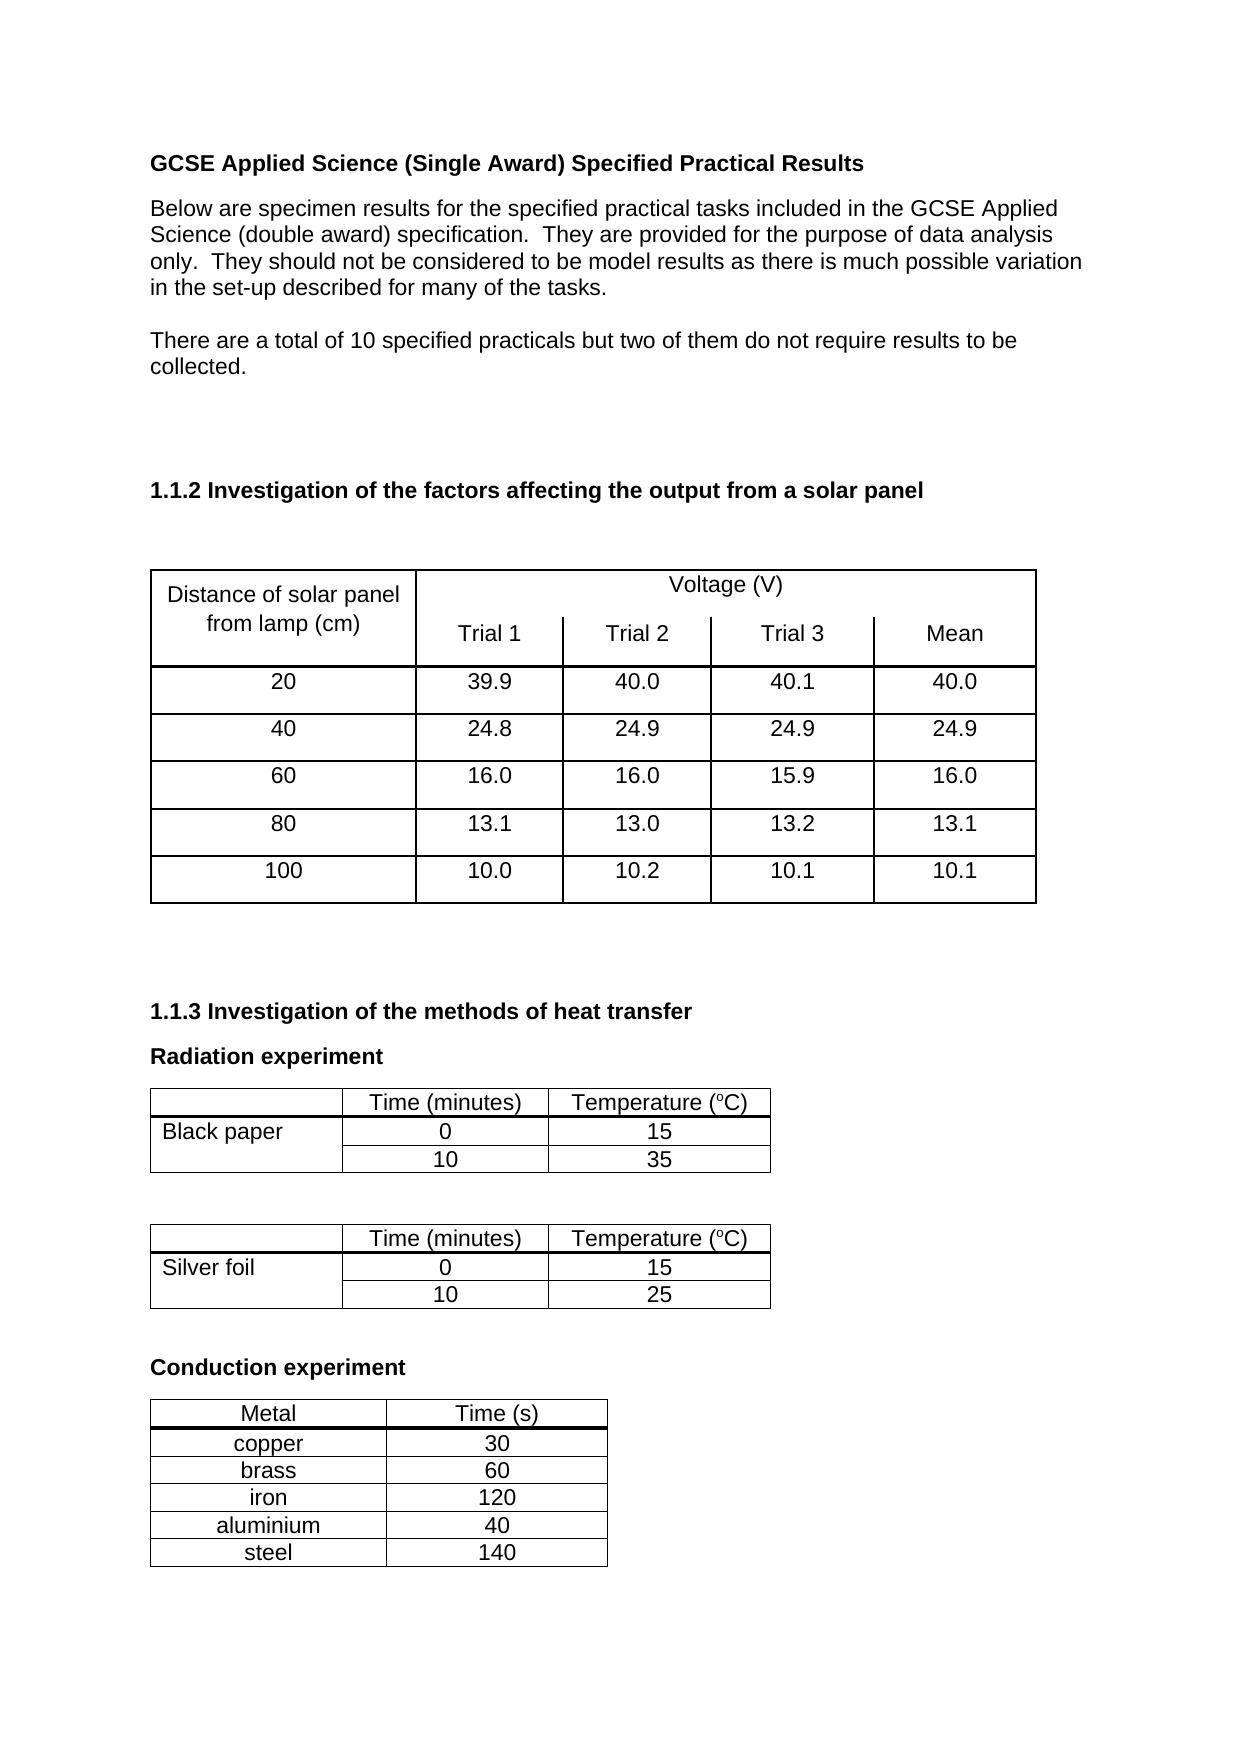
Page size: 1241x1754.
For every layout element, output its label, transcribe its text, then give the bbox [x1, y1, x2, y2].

table_cell Black paper [151, 1118, 342, 1172]
table_cell 60 [152, 762, 415, 807]
table_cell 24.8 [417, 715, 562, 760]
table_cell 15 [549, 1118, 770, 1145]
table_cell 40 [152, 715, 415, 760]
table_cell 10.2 [564, 857, 710, 902]
text GCSE Applied Science (Single Award) Specified Practical Results [150, 150, 1090, 176]
table_cell 35 [549, 1146, 770, 1172]
table_cell 40.0 [564, 668, 710, 713]
table_cell 13.1 [875, 810, 1035, 854]
table_header Distance of solar panel from lamp (cm) [152, 571, 415, 665]
text 1.1.3 Investigation of the methods of heat transfer [150, 998, 1090, 1024]
table_cell 25 [549, 1281, 770, 1308]
table_cell 16.0 [875, 762, 1035, 807]
table_cell copper [151, 1430, 386, 1456]
table_cell 20 [152, 668, 415, 713]
table_cell brass [151, 1457, 386, 1483]
text Below are specimen results for the specified practical tasks included in the GCSE Applied Science (double award) specification. They are provided for the purpose of data analysis only. They should not be considered to be model results as there is much possible variation in the set-up described for many of the tasks. [150, 195, 1090, 301]
table_cell Trial 2 [564, 617, 710, 665]
table_header Metal [151, 1400, 386, 1426]
table_cell iron [151, 1484, 386, 1511]
table_cell 39.9 [417, 668, 562, 713]
table_cell 100 [152, 857, 415, 902]
table_header Temperature (oC) [549, 1225, 770, 1251]
table_header [151, 1089, 342, 1115]
table_cell 30 [387, 1430, 607, 1456]
table_cell 140 [387, 1539, 607, 1566]
table_header Voltage (V) [417, 571, 1035, 617]
text 1.1.2 Investigation of the factors affecting the output from a solar panel [150, 477, 1090, 504]
table_header Time (minutes) [343, 1089, 548, 1115]
table_cell Trial 3 [712, 617, 873, 665]
table_cell 40 [387, 1512, 607, 1538]
table_cell Trial 1 [417, 617, 562, 665]
table_cell 10.0 [417, 857, 562, 902]
table_cell 24.9 [712, 715, 873, 760]
table_cell 15.9 [712, 762, 873, 807]
table_cell Mean [875, 617, 1035, 665]
table_cell 15 [549, 1254, 770, 1280]
table_cell 24.9 [564, 715, 710, 760]
table_cell 24.9 [875, 715, 1035, 760]
text Radiation experiment [150, 1043, 1090, 1069]
table_cell 10 [343, 1281, 548, 1308]
table_cell 10.1 [875, 857, 1035, 902]
table_cell steel [151, 1539, 386, 1566]
table_cell Silver foil [151, 1254, 342, 1308]
table_header [151, 1225, 342, 1251]
text Conduction experiment [150, 1354, 1090, 1380]
table_cell 80 [152, 810, 415, 854]
table_cell 0 [343, 1118, 548, 1145]
table_cell aluminium [151, 1512, 386, 1538]
table_cell 120 [387, 1484, 607, 1511]
table_cell 16.0 [417, 762, 562, 807]
table_header Time (minutes) [343, 1225, 548, 1251]
table_cell 10.1 [712, 857, 873, 902]
table_cell 13.0 [564, 810, 710, 854]
table_cell 40.1 [712, 668, 873, 713]
table_header Time (s) [387, 1400, 607, 1426]
table_cell 13.1 [417, 810, 562, 854]
table_cell 16.0 [564, 762, 710, 807]
table_cell 60 [387, 1457, 607, 1483]
text There are a total of 10 specified practicals but two of them do not require results to be collected. [150, 327, 1090, 379]
table_cell 0 [343, 1254, 548, 1280]
table_cell 40.0 [875, 668, 1035, 713]
table_header Temperature (oC) [549, 1089, 770, 1115]
table_cell 10 [343, 1146, 548, 1172]
table_cell 13.2 [712, 810, 873, 854]
